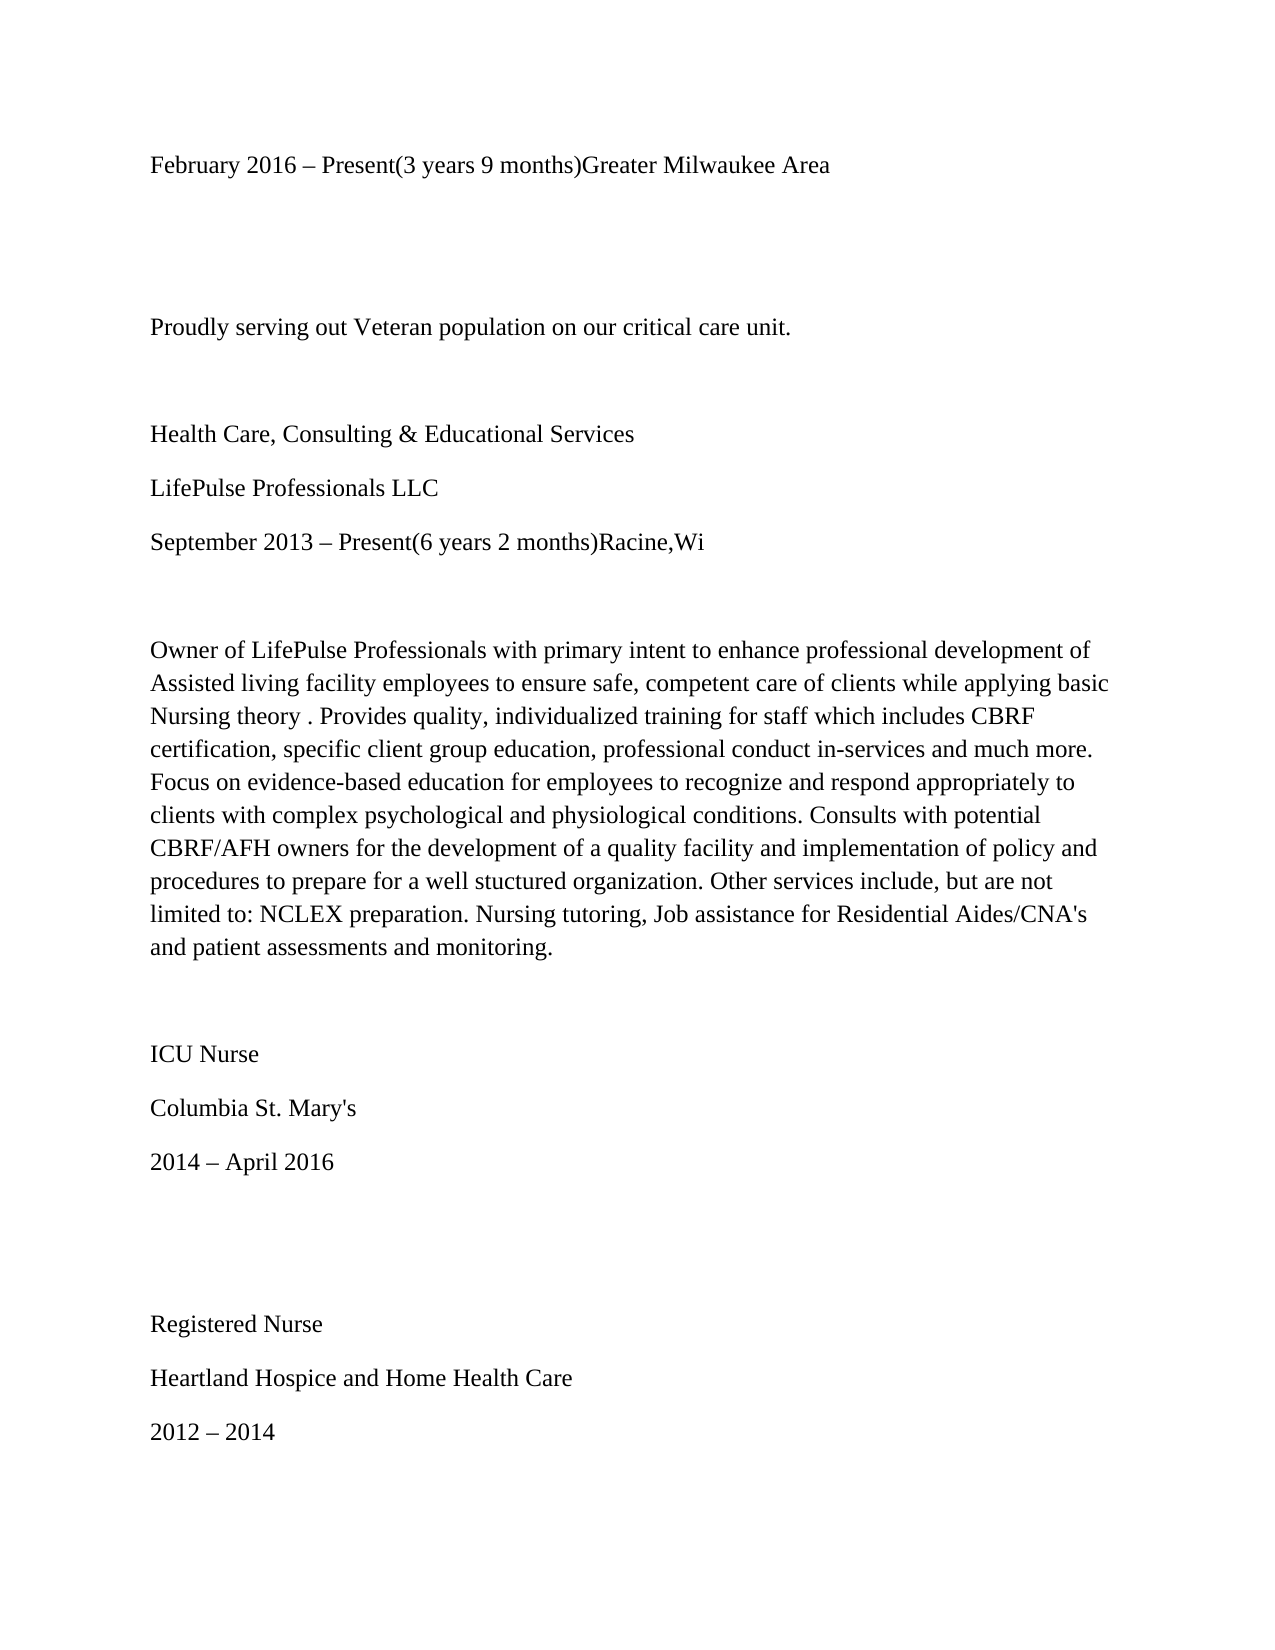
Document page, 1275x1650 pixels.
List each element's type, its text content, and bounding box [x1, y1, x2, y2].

text ICU Nurse [150, 1039, 1125, 1068]
text Health Care, Consulting & Educational Services [150, 419, 1125, 448]
text LifePulse Professionals LLC [150, 473, 1125, 502]
text Heartland Hospice and Home Health Care [150, 1363, 1125, 1391]
text Owner of LifePulse Professionals with primary intent to enhance professional development of Assisted living facility employees to ensure safe, competent care of clients while applying basic Nursing theory . Provides quality, individualized training for staff which includes CBRF certification, specific client group education, professional conduct in-services and much more. Focus on evidence-based education for employees to recognize and respond appropriately to clients with complex psychological and physiological conditions. Consults with potential CBRF/AFH owners for the development of a quality facility and implementation of policy and procedures to prepare for a well stuctured organization. Other services include, but are not limited to: NCLEX preparation. Nursing tutoring, Job assistance for Residential Aides/CNA's and patient assessments and monitoring. [150, 635, 1125, 961]
text Proudly serving out Veteran population on our critical care unit. [150, 312, 1125, 340]
text February 2016 – Present(3 years 9 months)Greater Milwaukee Area [150, 150, 1125, 179]
text September 2013 – Present(6 years 2 months)Racine,Wi [150, 527, 1125, 556]
text 2012 – 2014 [150, 1417, 1125, 1445]
text Columbia St. Mary's [150, 1093, 1125, 1122]
text 2014 – April 2016 [150, 1147, 1125, 1176]
text Registered Nurse [150, 1309, 1125, 1338]
